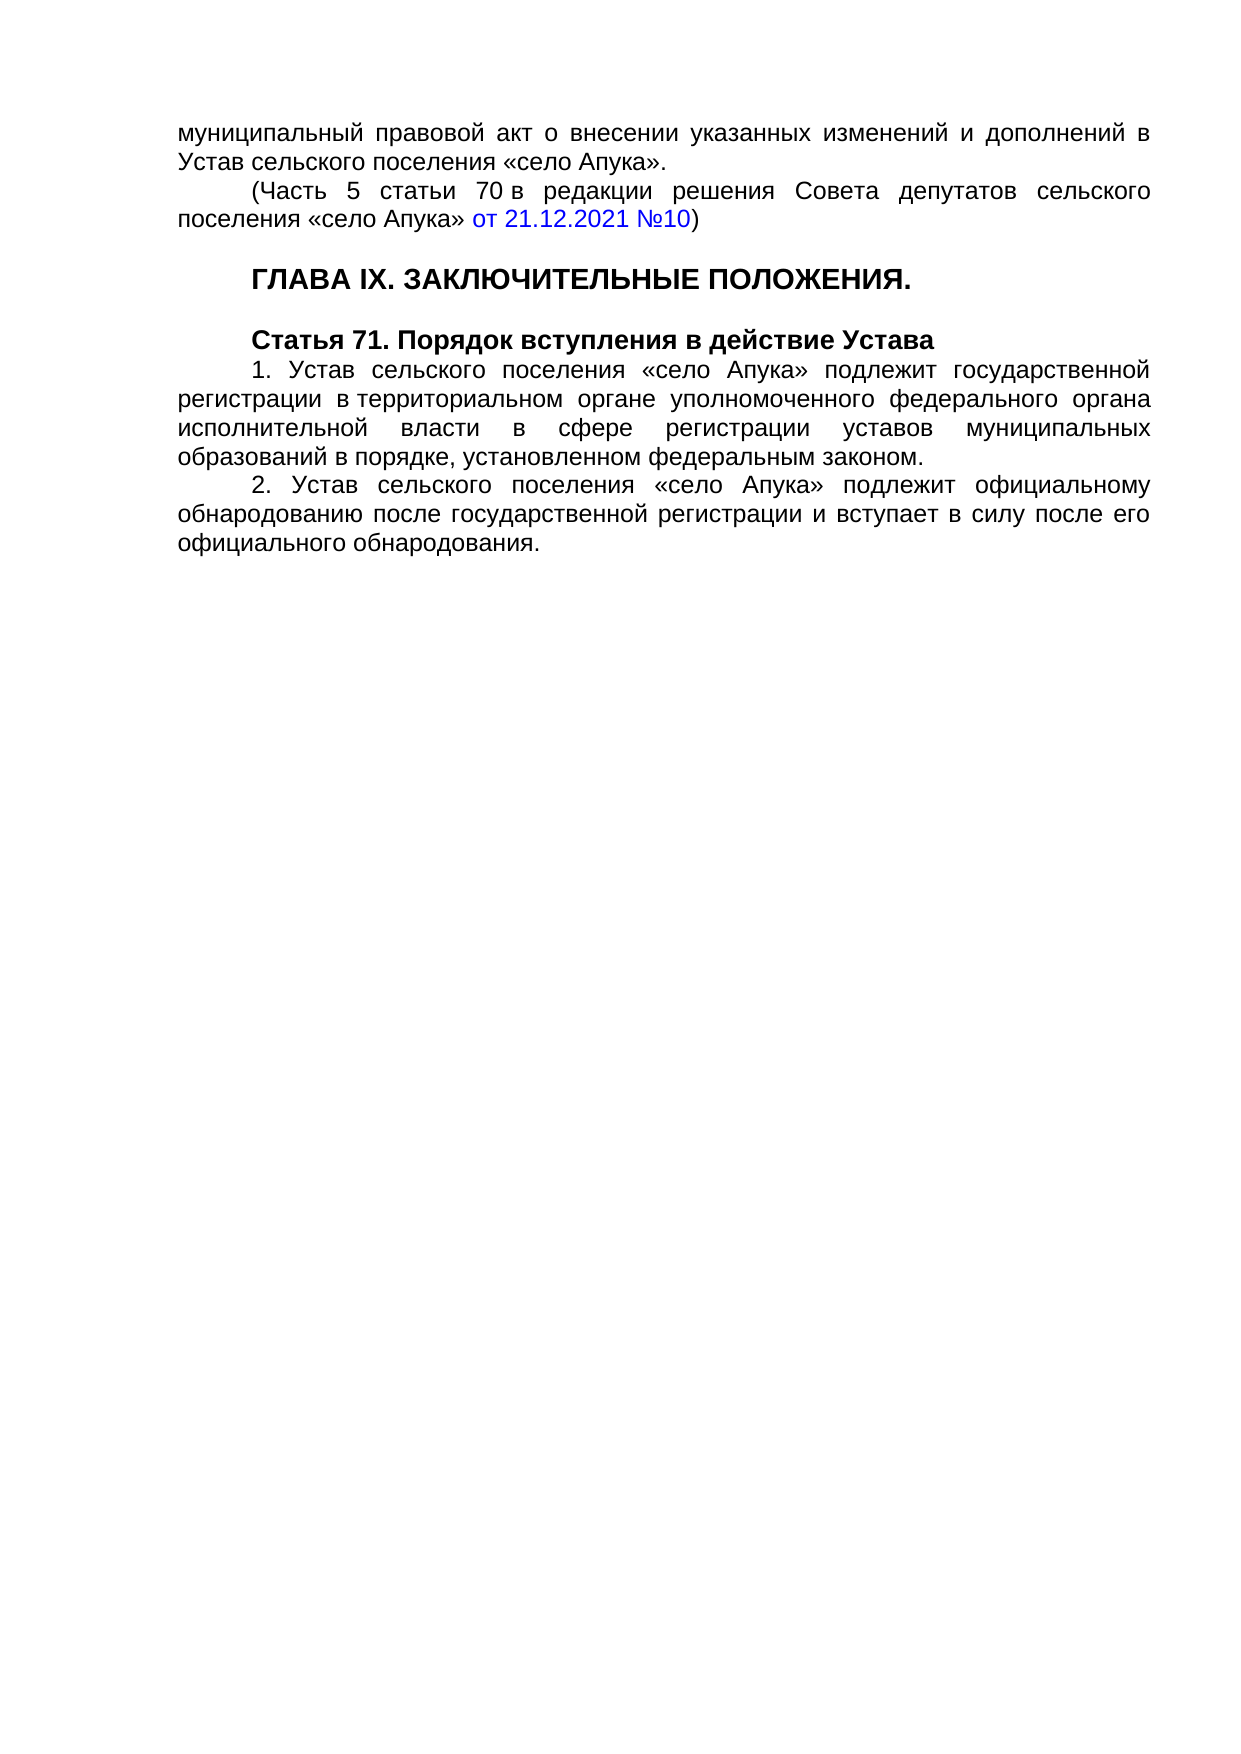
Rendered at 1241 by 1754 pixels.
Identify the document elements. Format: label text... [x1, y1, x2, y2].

text 1. Устав сельского поселения «село Апука» подлежит государственной регистрации в территориальном органе уполномоченного федерального органа исполнительной власти в сфере регистрации уставов муниципальных образований в порядке, установленном федеральным законом. [177, 355, 1152, 470]
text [177, 118, 1152, 176]
text Статья 71. Порядок вступления в действие Устава [177, 324, 1152, 355]
text ГЛАВА IX. ЗАКЛЮЧИТЕЛЬНЫЕ ПОЛОЖЕНИЯ. [177, 262, 1152, 295]
text (Часть 5 статьи 70 в редакции решения Совета депутатов сельского поселения «село Апука» от 21.12.2021 №10) [177, 176, 1152, 233]
text 2. Устав сельского поселения «село Апука» подлежит официальному обнародованию после государственной регистрации и вступает в силу после его официального обнародования. [177, 470, 1152, 557]
